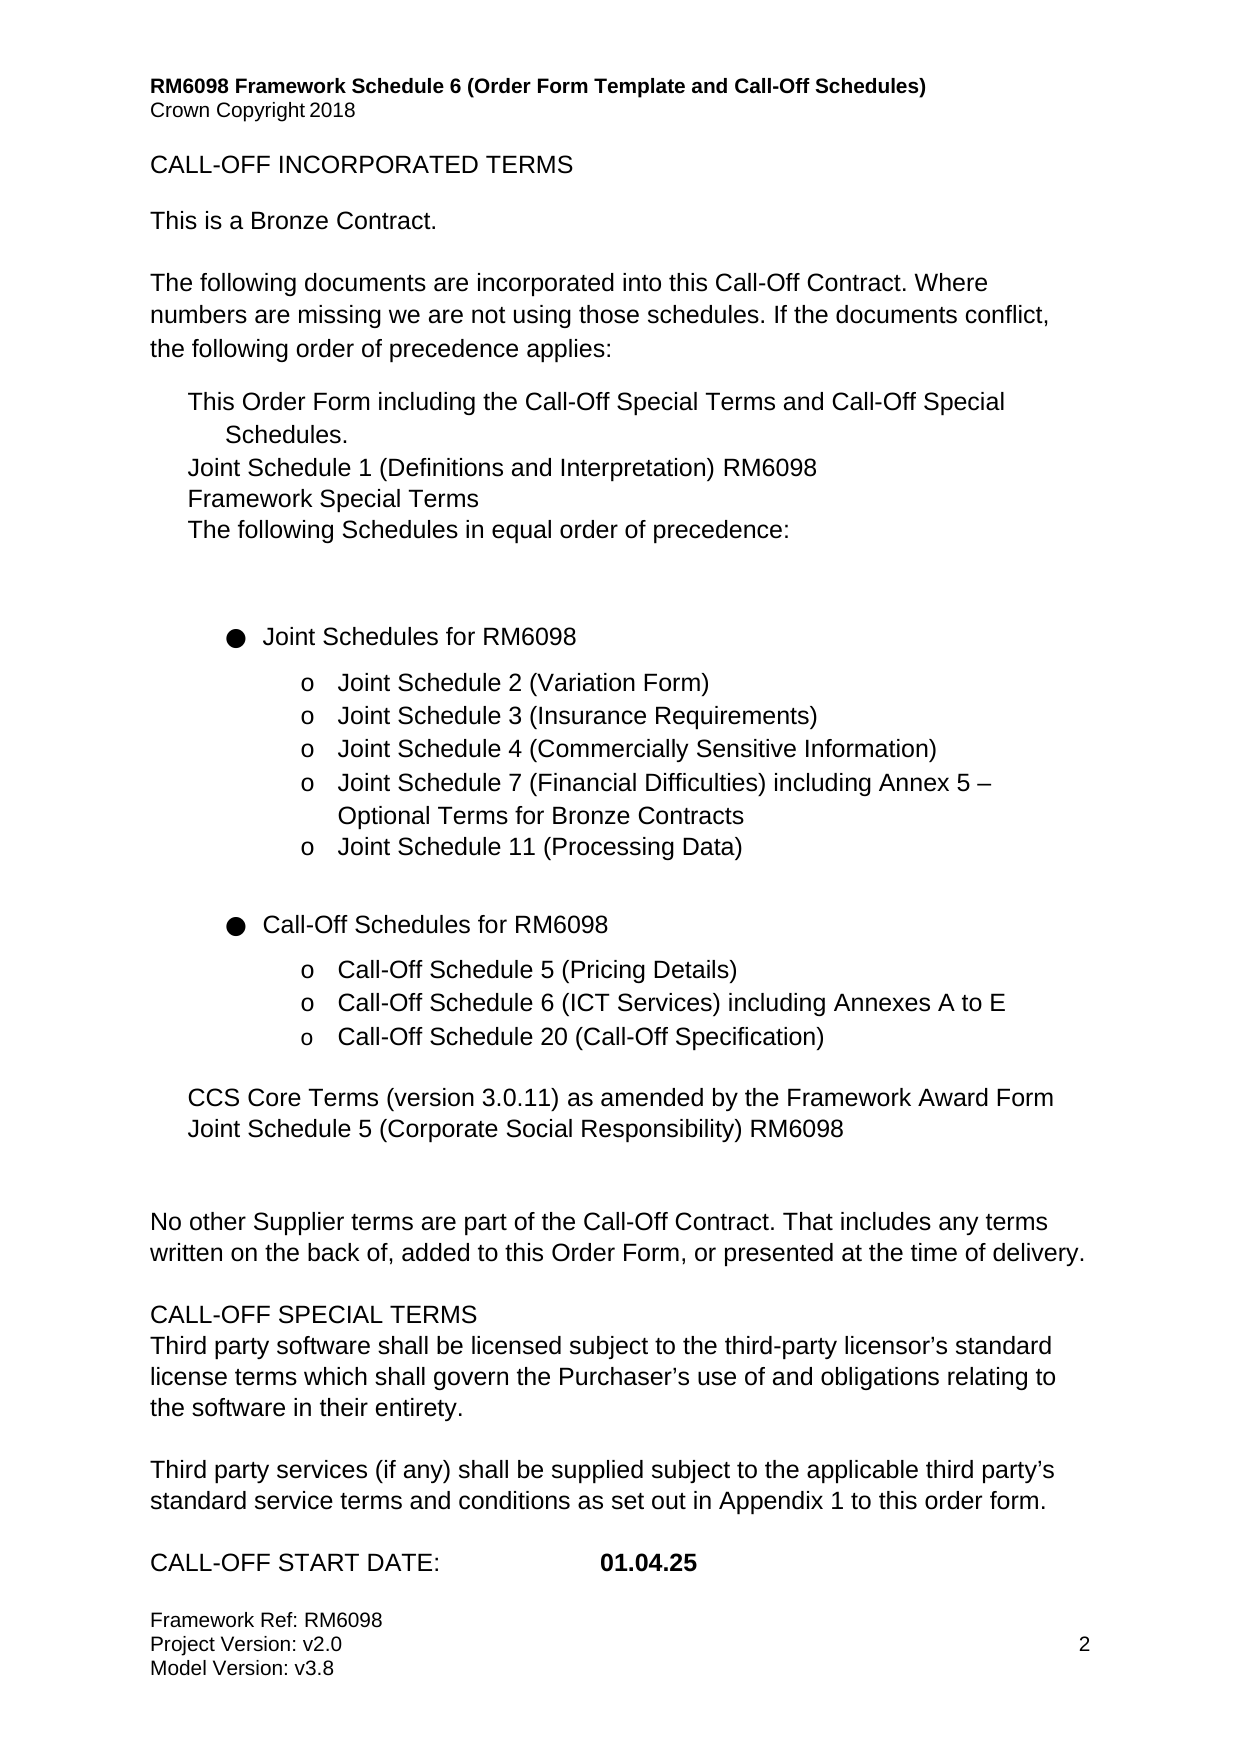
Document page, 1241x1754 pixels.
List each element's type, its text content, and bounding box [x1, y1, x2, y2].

text CCS Core Terms (version 3.0.11) as amended by the Framework Award Form [187, 1083, 1090, 1112]
list Joint Schedules for RM6098 [225, 609, 1090, 660]
list Joint Schedule 11 (Processing Data) [300, 832, 1090, 863]
list Call-Off Schedule 20 (Call-Off Specification) [300, 1022, 1090, 1052]
list Joint Schedule 4 (Commercially Sensitive Information) [300, 734, 1090, 765]
text No other Supplier terms are part of the Call-Off Contract. That includes any terms written on the back of, added to this Order Form, or presented at the time of delivery. [150, 1207, 1090, 1267]
text Joint Schedule 1 (Definitions and Interpretation) RM6098 [187, 453, 1090, 482]
list Joint Schedule 2 (Variation Form) [300, 667, 1090, 698]
list Call-Off Schedule 6 (ICT Services) including Annexes A to E [300, 988, 1090, 1019]
list Joint Schedule 7 (Financial Difficulties) including Annex 5 – Optional Terms for Bronze Contracts [300, 767, 1090, 829]
text This Order Form including the Call-Off Special Terms and Call-Off Special Schedules. [187, 387, 1090, 449]
text Third party services (if any) shall be supplied subject to the applicable third party’s standard service terms and conditions as set out in Appendix 1 to this order form. [150, 1455, 1090, 1515]
list Call-Off Schedules for RM6098 [225, 896, 1090, 947]
text The following Schedules in equal order of precedence: [187, 516, 1090, 544]
text Joint Schedule 5 (Corporate Social Responsibility) RM6098 [187, 1114, 1090, 1143]
list Joint Schedule 3 (Insurance Requirements) [300, 701, 1090, 732]
text The following documents are incorporated into this Call-Off Contract. Where numbers are missing we are not using those schedules. If the documents conflict, the following order of precedence applies: [150, 267, 1090, 362]
text Framework Special Terms [187, 484, 1090, 513]
text Third party software shall be licensed subject to the third-party licensor’s standard license terms which shall govern the Purchaser’s use of and obligations relating to the software in their entirety. [150, 1331, 1090, 1422]
text CALL-OFF START DATE: 01.04.25 [150, 1548, 1090, 1577]
text CALL-OFF SPECIAL TERMS [150, 1300, 1090, 1329]
list Call-Off Schedule 5 (Pricing Details) [300, 955, 1090, 986]
text CALL-OFF INCORPORATED TERMS [150, 150, 1090, 179]
text This is a Bronze Contract. [150, 206, 1090, 235]
